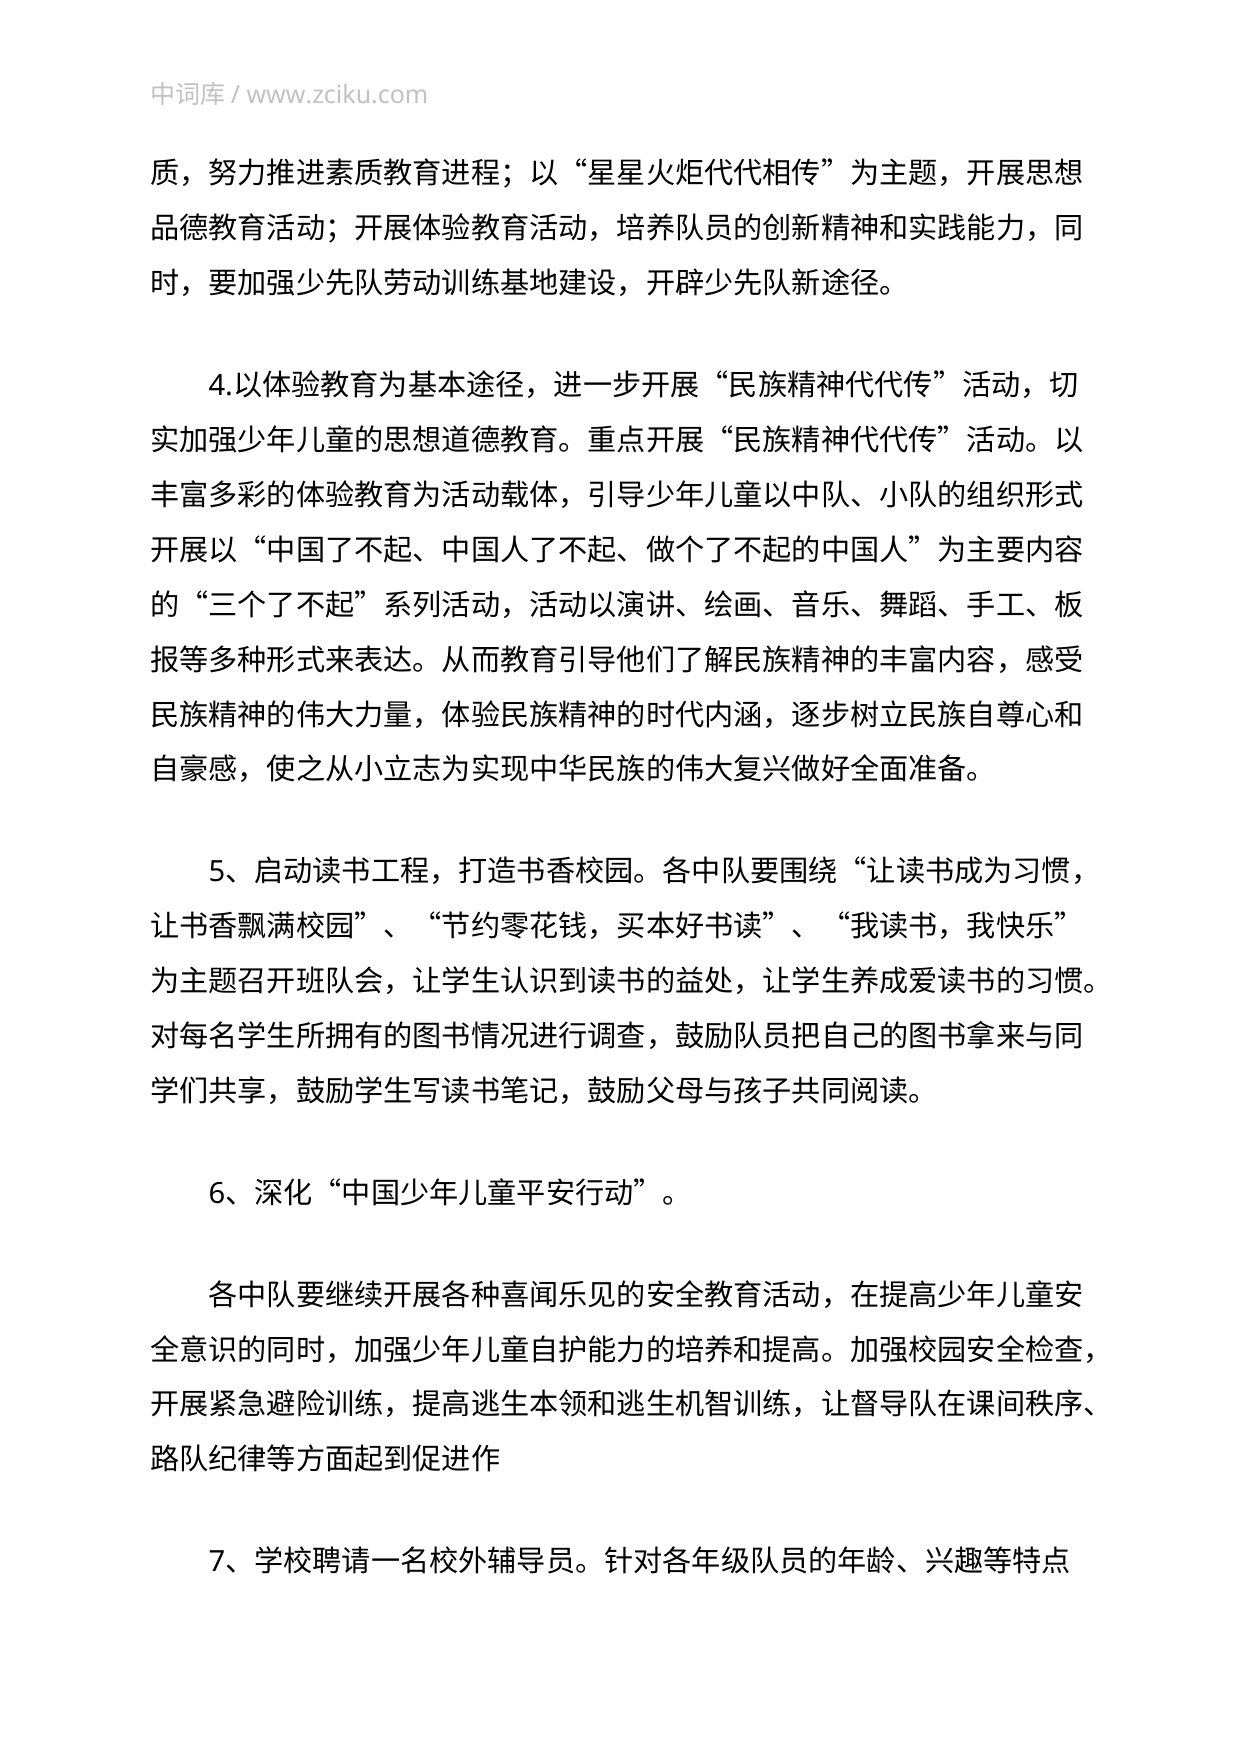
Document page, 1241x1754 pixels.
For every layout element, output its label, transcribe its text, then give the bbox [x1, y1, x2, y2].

text 各中队要继续开展各种喜闻乐见的安全教育活动，在提高少年儿童安全意识的同时，加强少年儿童自护能力的培养和提高。加强校园安全检查，开展紧急避险训练，提高逃生本领和逃生机智训练，让督导队在课间秩序、路队纪律等方面起到促进作 [150, 1271, 1090, 1478]
text 6、深化“中国少年儿童平安行动”。 [150, 1169, 1090, 1212]
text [150, 150, 1090, 302]
text 4.以体验教育为基本途径，进一步开展“民族精神代代传”活动，切实加强少年儿童的思想道德教育。重点开展“民族精神代代传”活动。以丰富多彩的体验教育为活动载体，引导少年儿童以中队、小队的组织形式开展以“中国了不起、中国人了不起、做个了不起的中国人”为主要内容的“三个了不起”系列活动，活动以演讲、绘画、音乐、舞蹈、手工、板报等多种形式来表达。从而教育引导他们了解民族精神的丰富内容，感受民族精神的伟大力量，体验民族精神的时代内涵，逐步树立民族自尊心和自豪感，使之从小立志为实现中华民族的伟大复兴做好全面准备。 [150, 362, 1090, 788]
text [150, 1538, 1090, 1580]
text 5、启动读书工程，打造书香校园。各中队要围绕“让读书成为习惯，让书香飘满校园”、“节约零花钱，买本好书读”、“我读书，我快乐”为主题召开班队会，让学生认识到读书的益处，让学生养成爱读书的习惯。对每名学生所拥有的图书情况进行调查，鼓励队员把自己的图书拿来与同学们共享，鼓励学生写读书笔记，鼓励父母与孩子共同阅读。 [150, 848, 1090, 1110]
